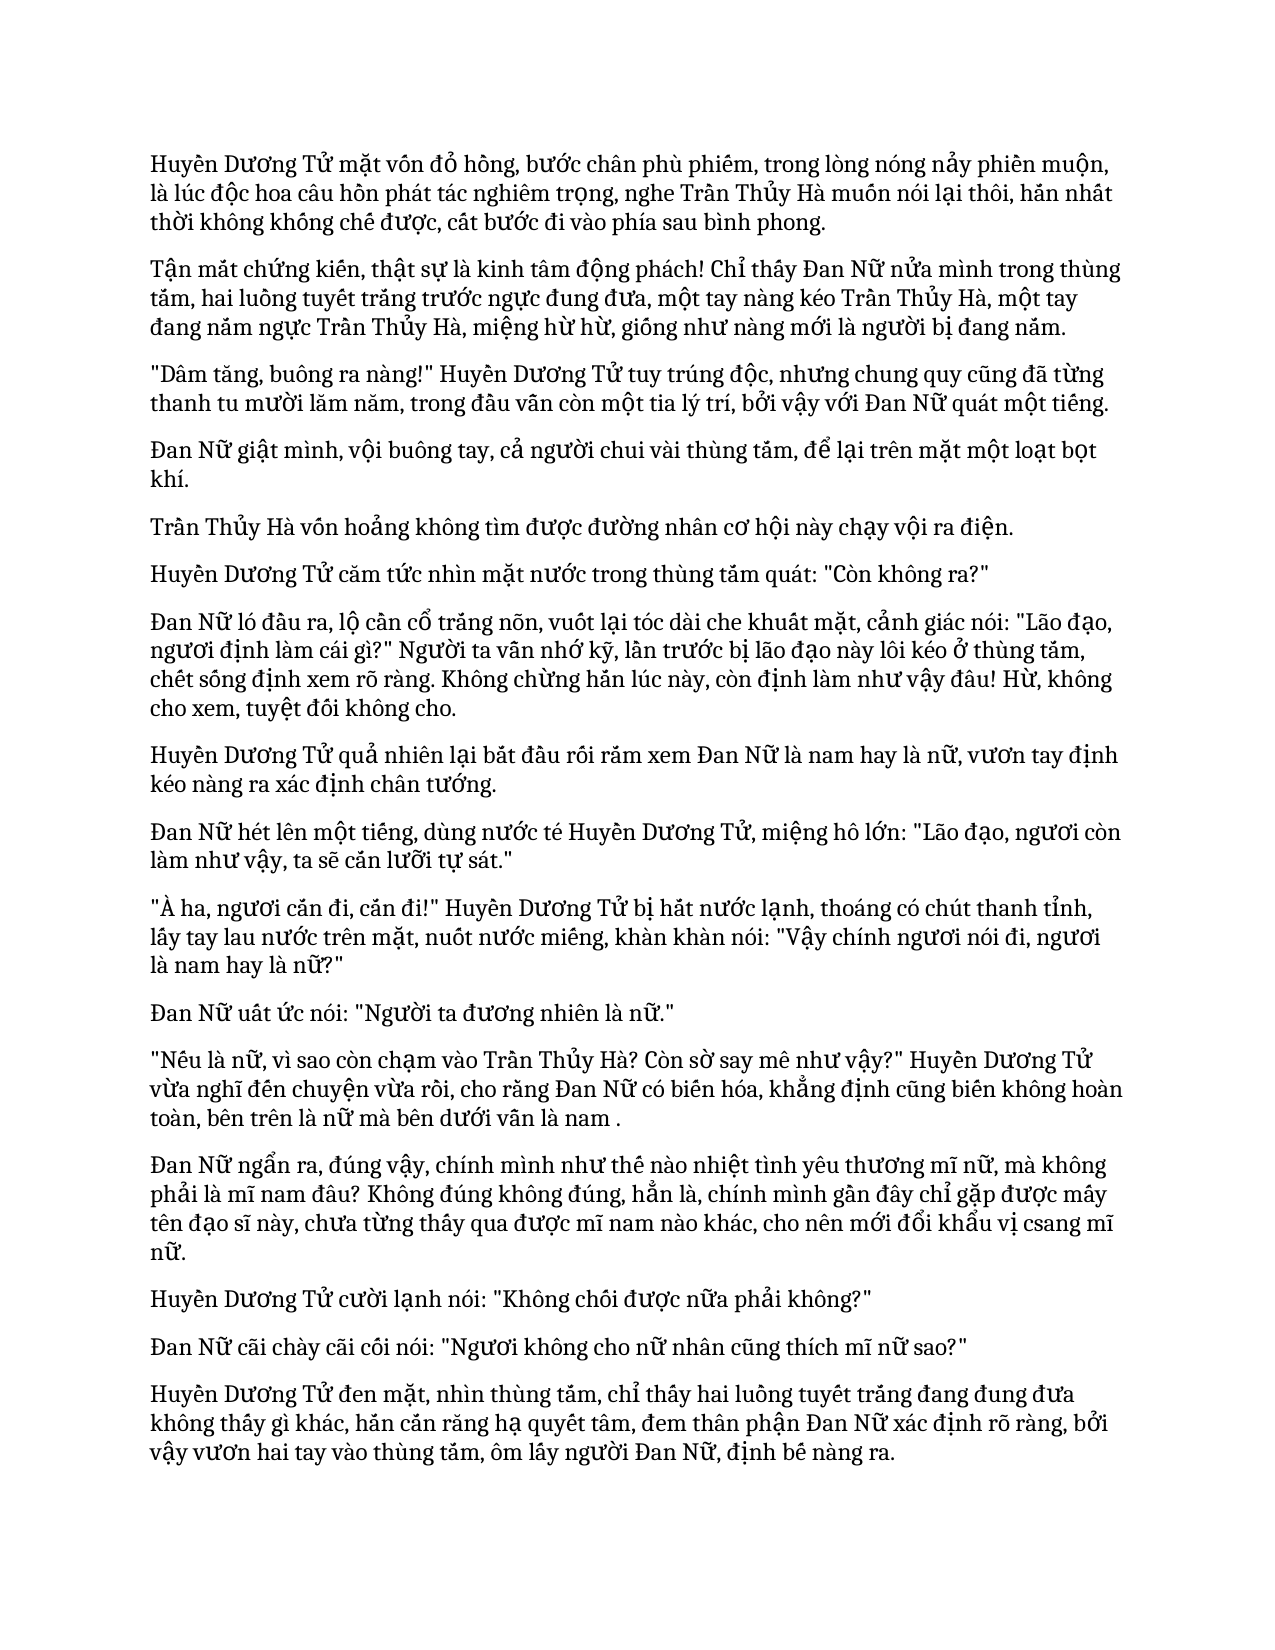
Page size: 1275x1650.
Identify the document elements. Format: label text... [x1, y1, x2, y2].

text Đan Nữ uất ức nói: "Người ta đương nhiên là nữ." [150, 999, 1125, 1027]
text "Nếu là nữ, vì sao còn chạm vào Trần Thủy Hà? Còn sờ say mê như vậy?" Huyền Dương Tử vừa nghĩ đến chuyện vừa rồi, cho rằng Đan Nữ có biến hóa, khẳng định cũng biến không hoàn toàn, bên trên là nữ mà bên dưới vẫn là nam . [150, 1046, 1125, 1132]
text Huyền Dương Tử quả nhiên lại bắt đầu rối rắm xem Đan Nữ là nam hay là nữ, vươn tay định kéo nàng ra xác định chân tướng. [150, 741, 1125, 799]
text Huyền Dương Tử căm tức nhìn mặt nước trong thùng tắm quát: "Còn không ra?" [150, 560, 1125, 589]
text Đan Nữ giật mình, vội buông tay, cả người chui vài thùng tắm, để lại trên mặt một loạt bọt khí. [150, 436, 1125, 494]
text Đan Nữ hét lên một tiếng, dùng nước té Huyền Dương Tử, miệng hô lớn: "Lão đạo, ngươi còn làm như vậy, ta sẽ cắn lưỡi tự sát." [150, 817, 1125, 875]
text Trần Thủy Hà vốn hoảng không tìm được đường nhân cơ hội này chạy vội ra điện. [150, 512, 1125, 541]
text Huyền Dương Tử mặt vốn đỏ hồng, bước chân phù phiếm, trong lòng nóng nảy phiền muộn, là lúc độc hoa câu hồn phát tác nghiêm trọng, nghe Trần Thủy Hà muốn nói lại thôi, hắn nhất thời không khống chế được, cất bước đi vào phía sau bình phong. [150, 150, 1125, 236]
text Huyền Dương Tử đen mặt, nhìn thùng tắm, chỉ thấy hai luồng tuyết trắng đang đung đưa không thấy gì khác, hắn cắn răng hạ quyết tâm, đem thân phận Đan Nữ xác định rõ ràng, bởi vậy vươn hai tay vào thùng tắm, ôm lấy người Đan Nữ, định bế nàng ra. [150, 1380, 1125, 1466]
text Tận mắt chứng kiến, thật sự là kinh tâm động phách! Chỉ thấy Đan Nữ nửa mình trong thùng tắm, hai luồng tuyết trắng trước ngực đung đưa, một tay nàng kéo Trần Thủy Hà, một tay đang nắm ngực Trần Thủy Hà, miệng hừ hừ, giống như nàng mới là người bị đang nắm. [150, 255, 1125, 341]
text Huyền Dương Tử cười lạnh nói: "Không chối được nữa phải không?" [150, 1285, 1125, 1314]
text Đan Nữ ló đầu ra, lộ cần cổ trắng nõn, vuốt lại tóc dài che khuất mặt, cảnh giác nói: "Lão đạo, ngươi định làm cái gì?" Người ta vẫn nhớ kỹ, lần trước bị lão đạo này lôi kéo ở thùng tắm, chết sống định xem rõ ràng. Không chừng hắn lúc này, còn định làm như vậy đâu! Hừ, không cho xem, tuyệt đối không cho. [150, 607, 1125, 722]
text "Dâm tăng, buông ra nàng!" Huyền Dương Tử tuy trúng độc, nhưng chung quy cũng đã từng thanh tu mười lăm năm, trong đầu vẫn còn một tia lý trí, bởi vậy với Đan Nữ quát một tiếng. [150, 360, 1125, 417]
text Đan Nữ ngẩn ra, đúng vậy, chính mình như thế nào nhiệt tình yêu thương mĩ nữ, mà không phải là mĩ nam đâu? Không đúng không đúng, hẳn là, chính mình gần đây chỉ gặp được mấy tên đạo sĩ này, chưa từng thấy qua được mĩ nam nào khác, cho nên mới đổi khẩu vị csang mĩ nữ. [150, 1151, 1125, 1266]
text Đan Nữ cãi chày cãi cối nói: "Ngươi không cho nữ nhân cũng thích mĩ nữ sao?" [150, 1332, 1125, 1361]
text "À ha, ngươi cắn đi, cắn đi!" Huyền Dương Tử bị hắt nước lạnh, thoáng có chút thanh tỉnh, lấy tay lau nước trên mặt, nuốt nước miếng, khàn khàn nói: "Vậy chính ngươi nói đi, ngươi là nam hay là nữ?" [150, 894, 1125, 980]
